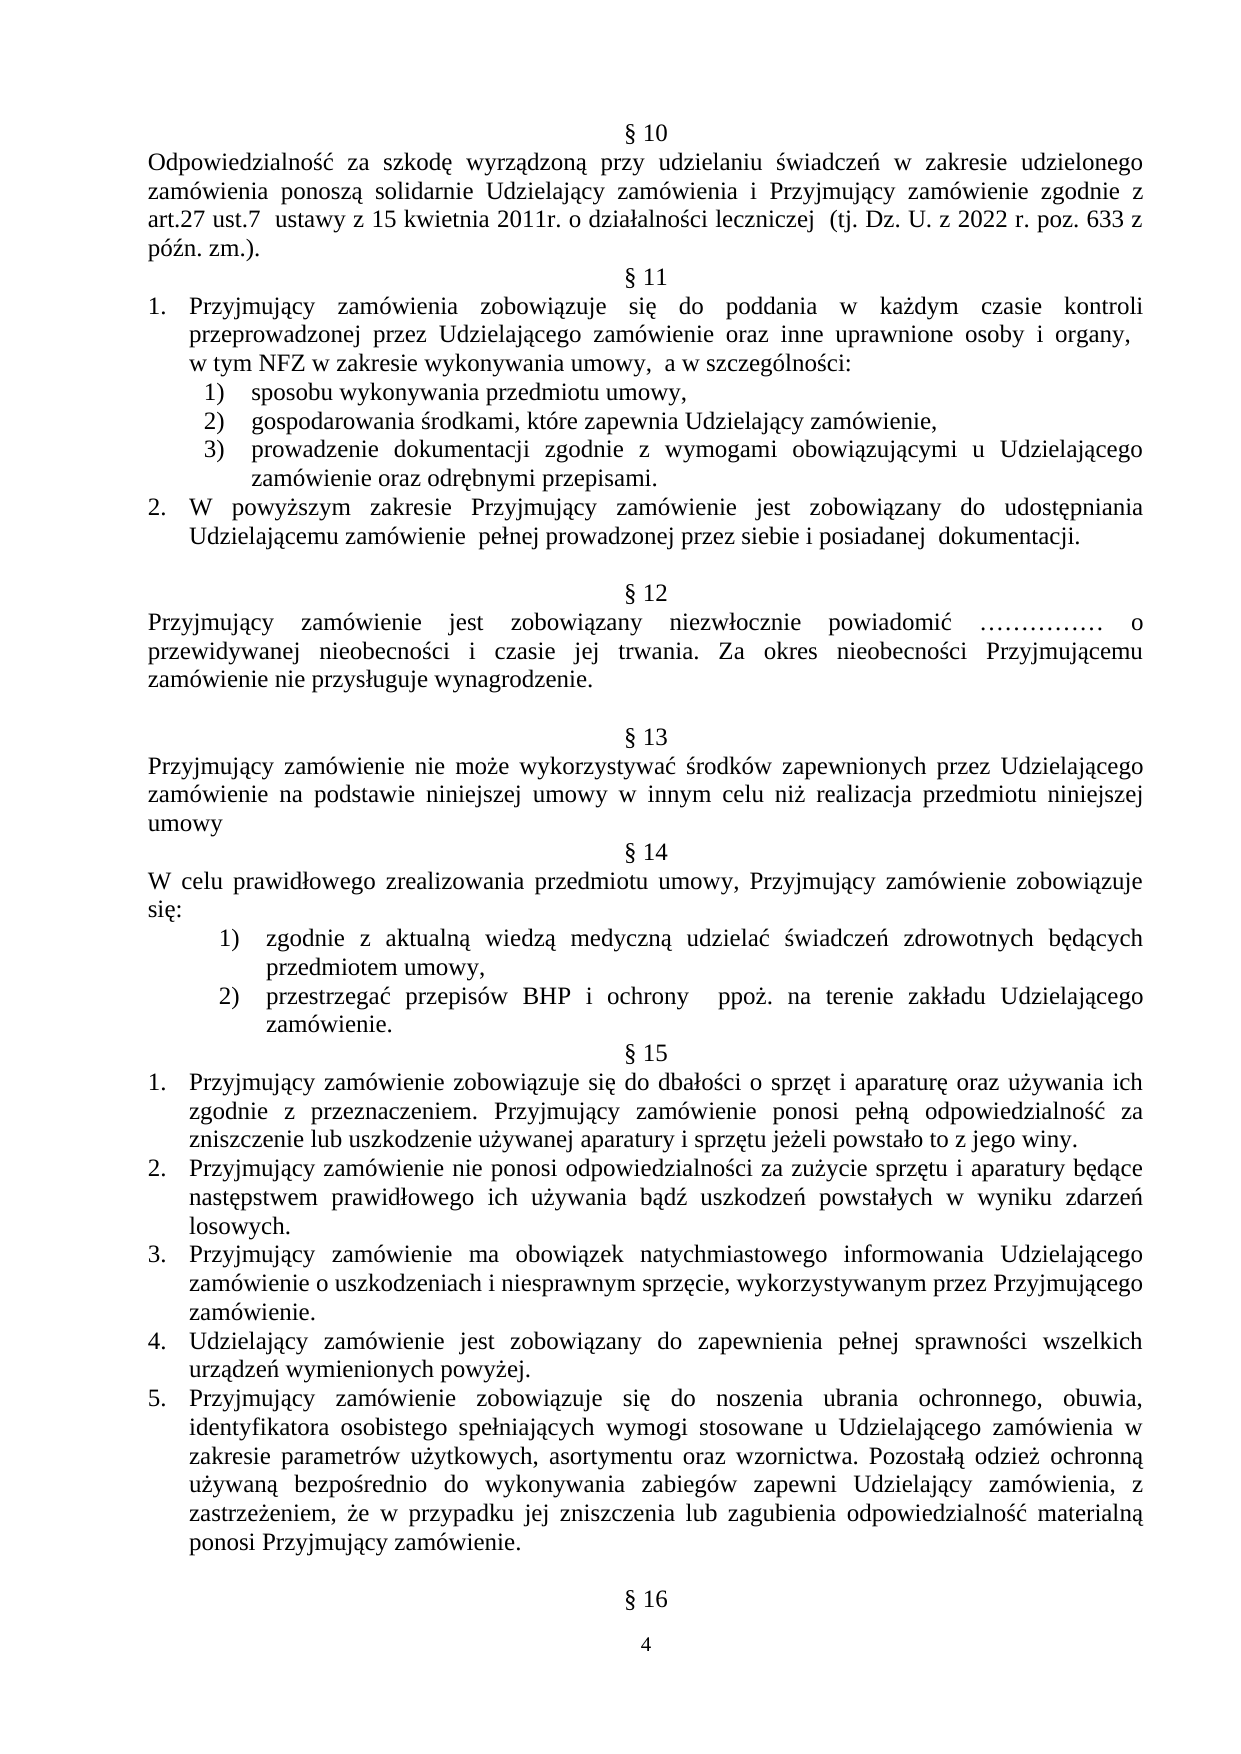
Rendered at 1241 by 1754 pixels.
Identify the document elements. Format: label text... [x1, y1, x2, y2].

text § 10 [148, 118, 1144, 147]
text § 16 [148, 1584, 1144, 1613]
list Przyjmujący zamówienie zobowiązuje się do noszenia ubrania ochronnego, obuwia, identyfikatora osobistego spełniających wymogi stosowane u Udzielającego zamówienia w zakresie parametrów użytkowych, asortymentu oraz wzornictwa. Pozostałą odzież ochronną używaną bezpośrednio do wykonywania zabiegów zapewni Udzielający zamówienia, z zastrzeżeniem, że w przypadku jej zniszczenia lub zagubienia odpowiedzialność materialną ponosi Przyjmujący zamówienie. [148, 1383, 1144, 1556]
text W celu prawidłowego zrealizowania przedmiotu umowy, Przyjmujący zamówienie zobowiązuje się: [148, 866, 1144, 923]
text Przyjmujący zamówienie jest zobowiązany niezwłocznie powiadomić …………… o przewidywanej nieobecności i czasie jej trwania. Za okres nieobecności Przyjmującemu zamówienie nie przysługuje wynagrodzenie. [148, 607, 1144, 693]
list prowadzenie dokumentacji zgodnie z wymogami obowiązującymi u Udzielającego zamówienie oraz odrębnymi przepisami. [204, 434, 1144, 492]
list Przyjmujący zamówienia zobowiązuje się do poddania w każdym czasie kontroli przeprowadzonej przez Udzielającego zamówienie oraz inne uprawnione osoby i organy, w tym NFZ w zakresie wykonywania umowy, a w szczególności: [148, 291, 1144, 377]
list W powyższym zakresie Przyjmujący zamówienie jest zobowiązany do udostępniania Udzielającemu zamówienie pełnej prowadzonej przez siebie i posiadanej dokumentacji. [148, 492, 1144, 549]
list Przyjmujący zamówienie zobowiązuje się do dbałości o sprzęt i aparaturę oraz używania ich zgodnie z przeznaczeniem. Przyjmujący zamówienie ponosi pełną odpowiedzialność za zniszczenie lub uszkodzenie używanej aparatury i sprzętu jeżeli powstało to z jego winy. [148, 1067, 1144, 1153]
list sposobu wykonywania przedmiotu umowy, [204, 377, 1144, 406]
list gospodarowania środkami, które zapewnia Udzielający zamówienie, [204, 406, 1144, 434]
list zgodnie z aktualną wiedzą medyczną udzielać świadczeń zdrowotnych będących przedmiotem umowy, [218, 923, 1144, 981]
text Przyjmujący zamówienie nie może wykorzystywać środków zapewnionych przez Udzielającego zamówienie na podstawie niniejszej umowy w innym celu niż realizacja przedmiotu niniejszej umowy [148, 751, 1144, 837]
text § 15 [148, 1038, 1144, 1067]
list Przyjmujący zamówienie nie ponosi odpowiedzialności za zużycie sprzętu i aparatury będące następstwem prawidłowego ich używania bądź uszkodzeń powstałych w wyniku zdarzeń losowych. [148, 1153, 1144, 1239]
text § 12 [148, 578, 1144, 607]
text Odpowiedzialność za szkodę wyrządzoną przy udzielaniu świadczeń w zakresie udzielonego zamówienia ponoszą solidarnie Udzielający zamówienia i Przyjmujący zamówienie zgodnie z art.27 ust.7 ustawy z 15 kwietnia 2011r. o działalności leczniczej (tj. Dz. U. z 2022 r. poz. 633 z późn. zm.). [148, 147, 1144, 262]
list przestrzegać przepisów BHP i ochrony ppoż. na terenie zakładu Udzielającego zamówienie. [218, 981, 1144, 1038]
list Udzielający zamówienie jest zobowiązany do zapewnienia pełnej sprawności wszelkich urządzeń wymienionych powyżej. [148, 1326, 1144, 1383]
list Przyjmujący zamówienie ma obowiązek natychmiastowego informowania Udzielającego zamówienie o uszkodzeniach i niesprawnym sprzęcie, wykorzystywanym przez Przyjmującego zamówienie. [148, 1239, 1144, 1326]
text § 14 [148, 837, 1144, 866]
text § 13 [148, 722, 1144, 751]
text § 11 [148, 262, 1144, 291]
